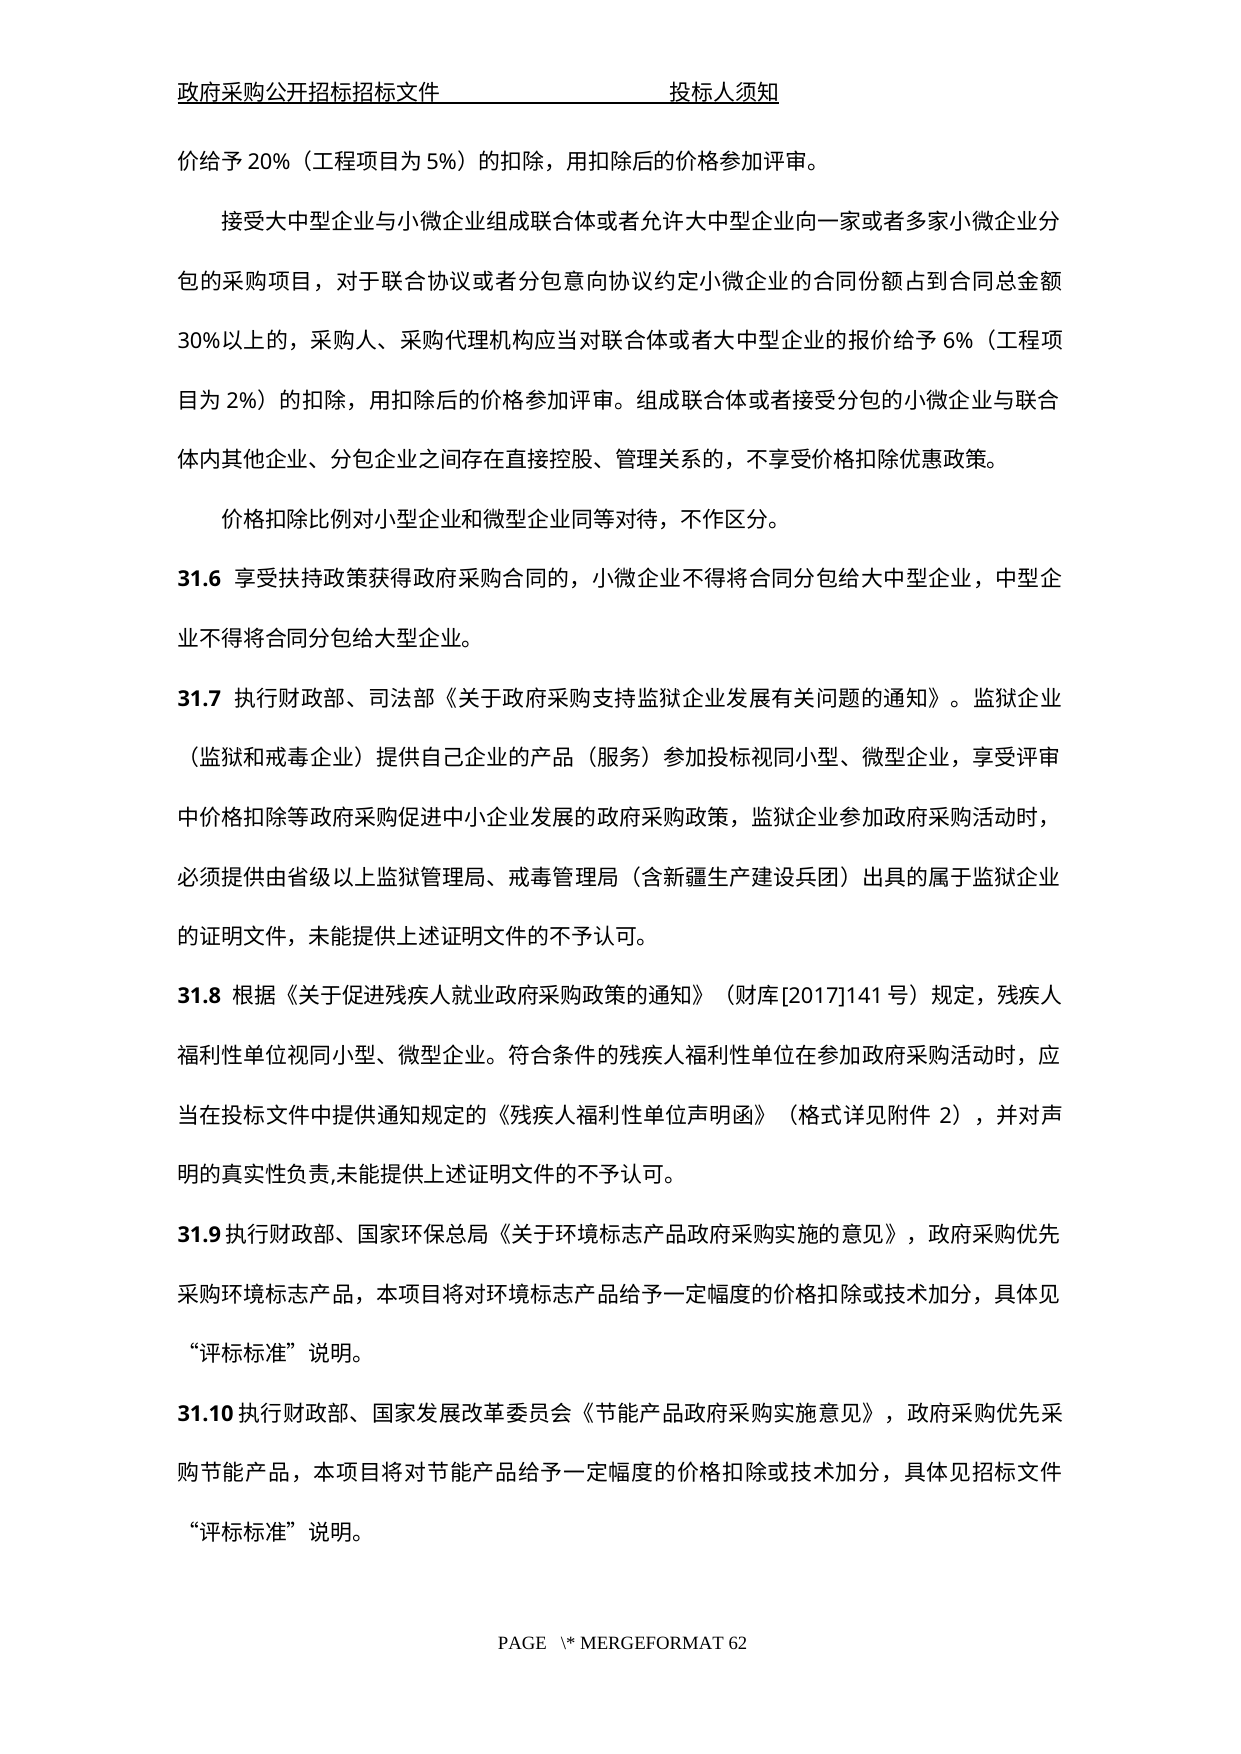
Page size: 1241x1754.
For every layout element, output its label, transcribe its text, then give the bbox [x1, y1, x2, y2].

text 价格扣除比例对小型企业和微型企业同等对待，不作区分。 [177, 488, 1063, 548]
text 接受大中型企业与小微企业组成联合体或者允许大中型企业向一家或者多家小微企业分包的采购项目，对于联合协议或者分包意向协议约定小微企业的合同份额占到合同总金额30%以上的，采购人、采购代理机构应当对联合体或者大中型企业的报价给予6%（工程项目为2%）的扣除，用扣除后的价格参加评审。组成联合体或者接受分包的小微企业与联合体内其他企业、分包企业之间存在直接控股、管理关系的，不享受价格扣除优惠政策。 [177, 190, 1063, 488]
text 31.8 根据《关于促进残疾人就业政府采购政策的通知》（财库[2017]141号）规定，残疾人福利性单位视同小型、微型企业。符合条件的残疾人福利性单位在参加政府采购活动时，应当在投标文件中提供通知规定的《残疾人福利性单位声明函》（格式详见附件2），并对声明的真实性负责,未能提供上述证明文件的不予认可。 [177, 965, 1063, 1203]
text 31.7 执行财政部、司法部《关于政府采购支持监狱企业发展有关问题的通知》。监狱企业（监狱和戒毒企业）提供自己企业的产品（服务）参加投标视同小型、微型企业，享受评审中价格扣除等政府采购促进中小企业发展的政府采购政策，监狱企业参加政府采购活动时，必须提供由省级以上监狱管理局、戒毒管理局（含新疆生产建设兵团）出具的属于监狱企业的证明文件，未能提供上述证明文件的不予认可。 [177, 667, 1063, 965]
text 31.9执行财政部、国家环保总局《关于环境标志产品政府采购实施的意见》，政府采购优先采购环境标志产品，本项目将对环境标志产品给予一定幅度的价格扣除或技术加分，具体见 “评标标准”说明。 [177, 1203, 1063, 1382]
text 31.6 享受扶持政策获得政府采购合同的，小微企业不得将合同分包给大中型企业，中型企业不得将合同分包给大型企业。 [177, 548, 1063, 667]
text 31.10执行财政部、国家发展改革委员会《节能产品政府采购实施意见》，政府采购优先采购节能产品，本项目将对节能产品给予一定幅度的价格扣除或技术加分，具体见招标文件“评标标准”说明。 [177, 1382, 1063, 1561]
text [177, 131, 1063, 190]
